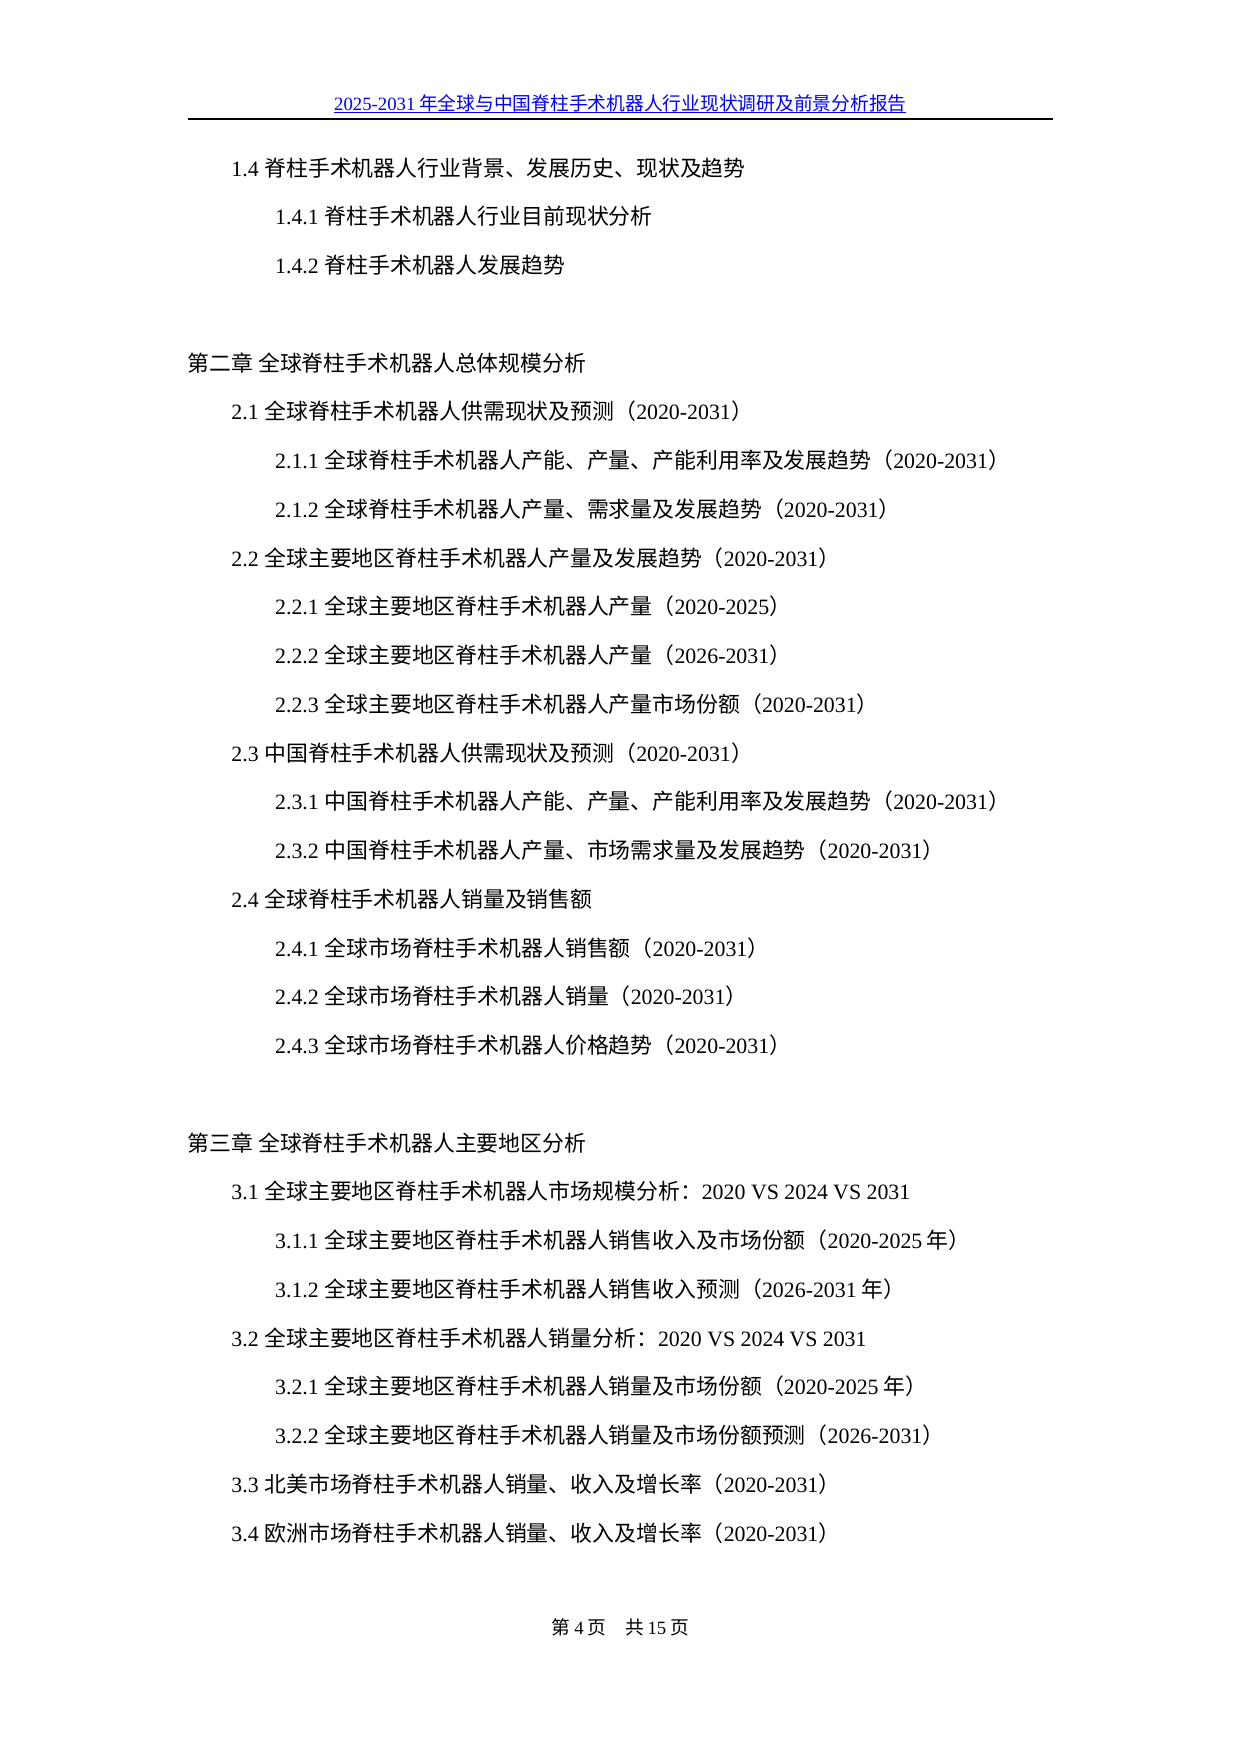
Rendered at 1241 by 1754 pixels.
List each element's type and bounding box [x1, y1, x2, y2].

text [187, 150, 1053, 1548]
